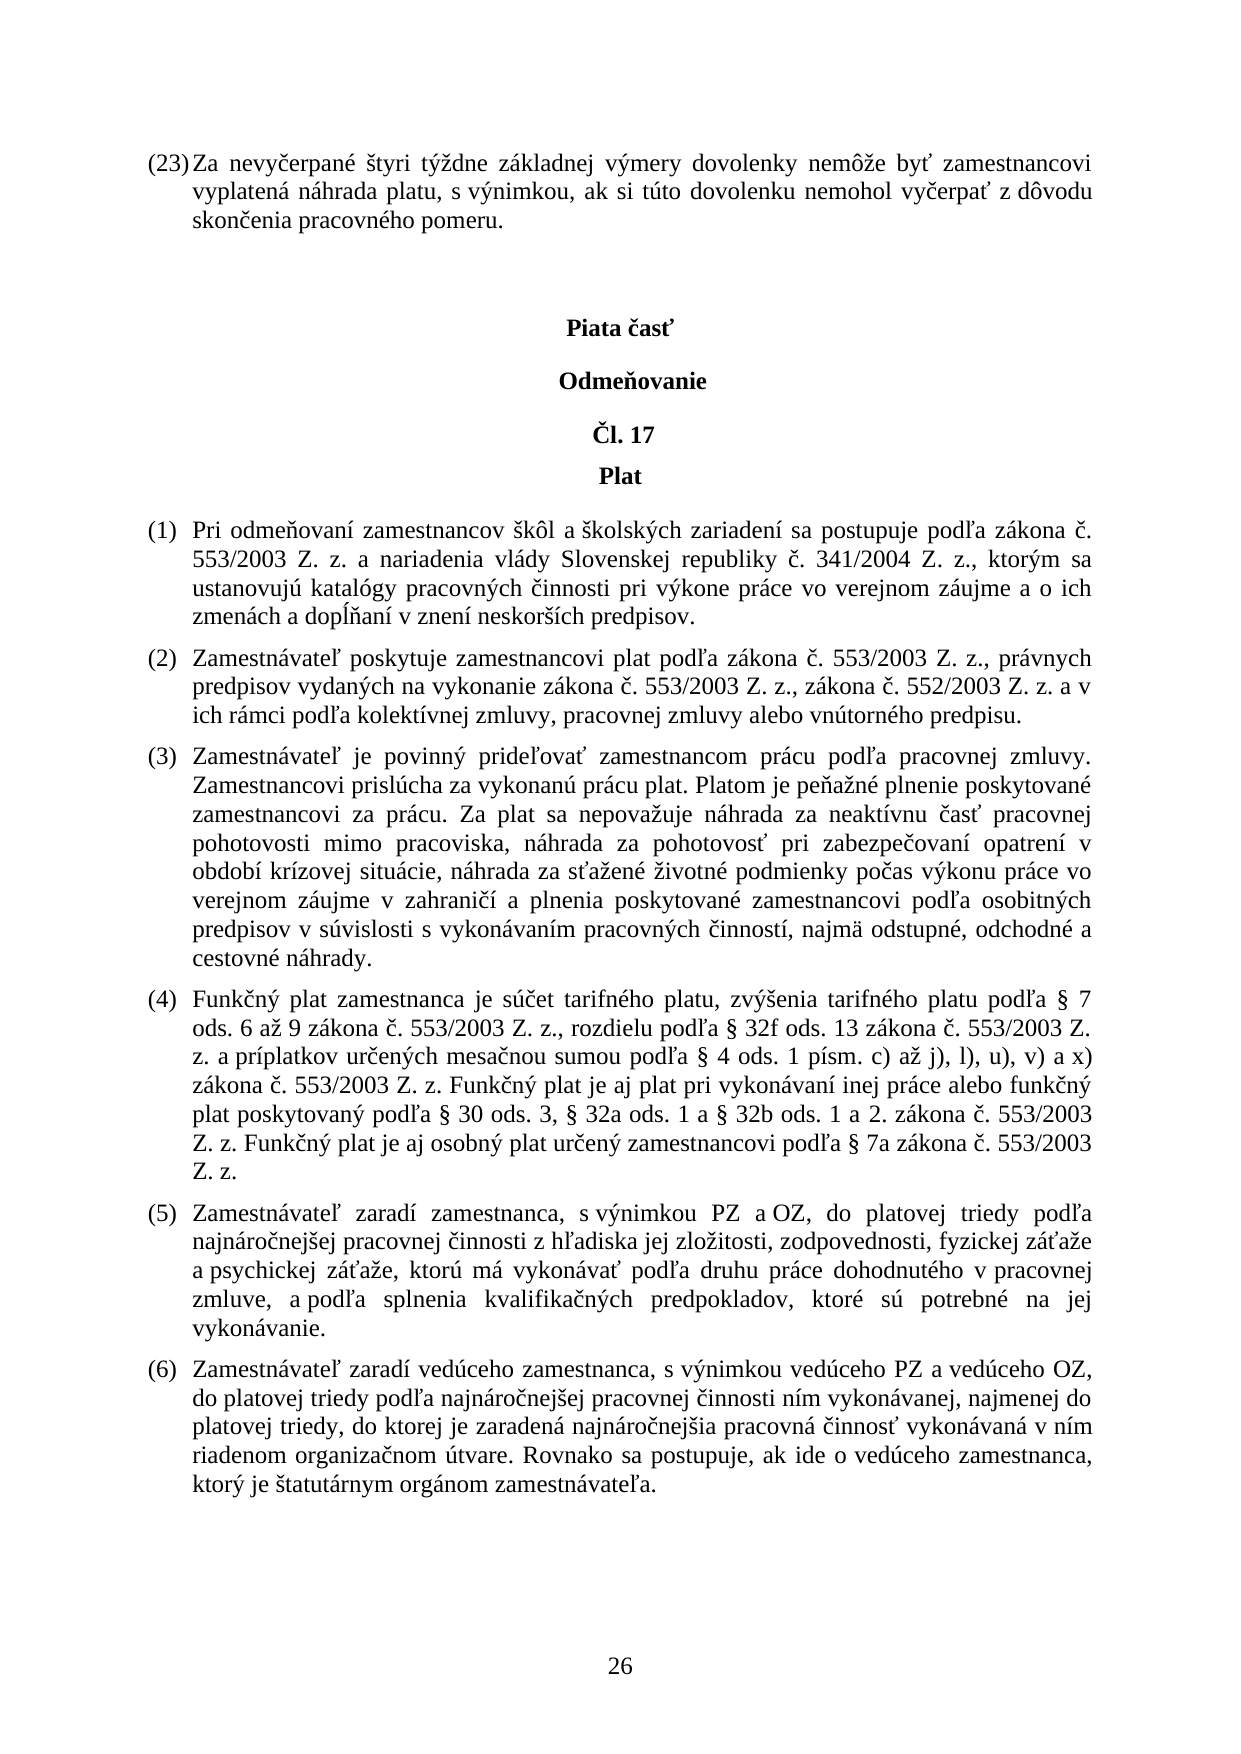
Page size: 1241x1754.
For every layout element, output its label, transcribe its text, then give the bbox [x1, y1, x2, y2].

list Funkčný plat zamestnanca je súčet tarifného platu, zvýšenia tarifného platu podľa § 7 ods. 6 až 9 zákona č. 553/2003 Z. z., rozdielu podľa § 32f ods. 13 zákona č. 553/2003 Z. z. a príplatkov určených mesačnou sumou podľa § 4 ods. 1 písm. c) až j), l), u), v) a x) zákona č. 553/2003 Z. z. Funkčný plat je aj plat pri vykonávaní inej práce alebo funkčný plat poskytovaný podľa § 30 ods. 3, § 32a ods. 1 a § 32b ods. 1 a 2. zákona č. 553/2003 Z. z. Funkčný plat je aj osobný plat určený zamestnancovi podľa § 7a zákona č. 553/2003 Z. z. [148, 984, 1092, 1185]
subtitle Čl. 17 [148, 420, 1092, 449]
list Zamestnávateľ zaradí vedúceho zamestnanca, s výnimkou vedúceho PZ a vedúceho OZ, do platovej triedy podľa najnáročnejšej pracovnej činnosti ním vykonávanej, najmenej do platovej triedy, do ktorej je zaradená najnáročnejšia pracovná činnosť vykonávaná v ním riadenom organizačnom útvare. Rovnako sa postupuje, ak ide o vedúceho zamestnanca, ktorý je štatutárnym orgánom zamestnávateľa. [148, 1354, 1092, 1498]
list Zamestnávateľ zaradí zamestnanca, s výnimkou PZ a OZ, do platovej triedy podľa najnáročnejšej pracovnej činnosti z hľadiska jej zložitosti, zodpovednosti, fyzickej záťaže a psychickej záťaže, ktorú má vykonávať podľa druhu práce dohodnutého v pracovnej zmluve, a podľa splnenia kvalifikačných predpokladov, ktoré sú potrebné na jej vykonávanie. [148, 1198, 1092, 1341]
text Plat [148, 461, 1092, 490]
list Pri odmeňovaní zamestnancov škôl a školských zariadení sa postupuje podľa zákona č. 553/2003 Z. z. a nariadenia vlády Slovenskej republiky č. 341/2004 Z. z., ktorým sa ustanovujú katalógy pracovných činnosti pri výkone práce vo verejnom záujme a o ich zmenách a dopĺňaní v znení neskorších predpisov. [148, 515, 1092, 630]
list Zamestnávateľ je povinný prideľovať zamestnancom prácu podľa pracovnej zmluvy. Zamestnancovi prislúcha za vykonanú prácu plat. Platom je peňažné plnenie poskytované zamestnancovi za prácu. Za plat sa nepovažuje náhrada za neaktívnu časť pracovnej pohotovosti mimo pracoviska, náhrada za pohotovosť pri zabezpečovaní opatrení v období krízovej situácie, náhrada za sťažené životné podmienky počas výkonu práce vo verejnom záujme v zahraničí a plnenia poskytované zamestnancovi podľa osobitných predpisov v súvislosti s vykonávaním pracovných činností, najmä odstupné, odchodné a cestovné náhrady. [148, 741, 1092, 971]
list Za nevyčerpané štyri týždne základnej výmery dovolenky nemôže byť zamestnancovi vyplatená náhrada platu, s výnimkou, ak si túto dovolenku nemohol vyčerpať z dôvodu skončenia pracovného pomeru. [148, 148, 1092, 234]
subtitle Piata časť [148, 313, 1092, 341]
list Zamestnávateľ poskytuje zamestnancovi plat podľa zákona č. 553/2003 Z. z., právnych predpisov vydaných na vykonanie zákona č. 553/2003 Z. z., zákona č. 552/2003 Z. z. a v ich rámci podľa kolektívnej zmluvy, pracovnej zmluvy alebo vnútorného predpisu. [148, 643, 1092, 729]
subtitle Odmeňovanie [148, 366, 1092, 395]
